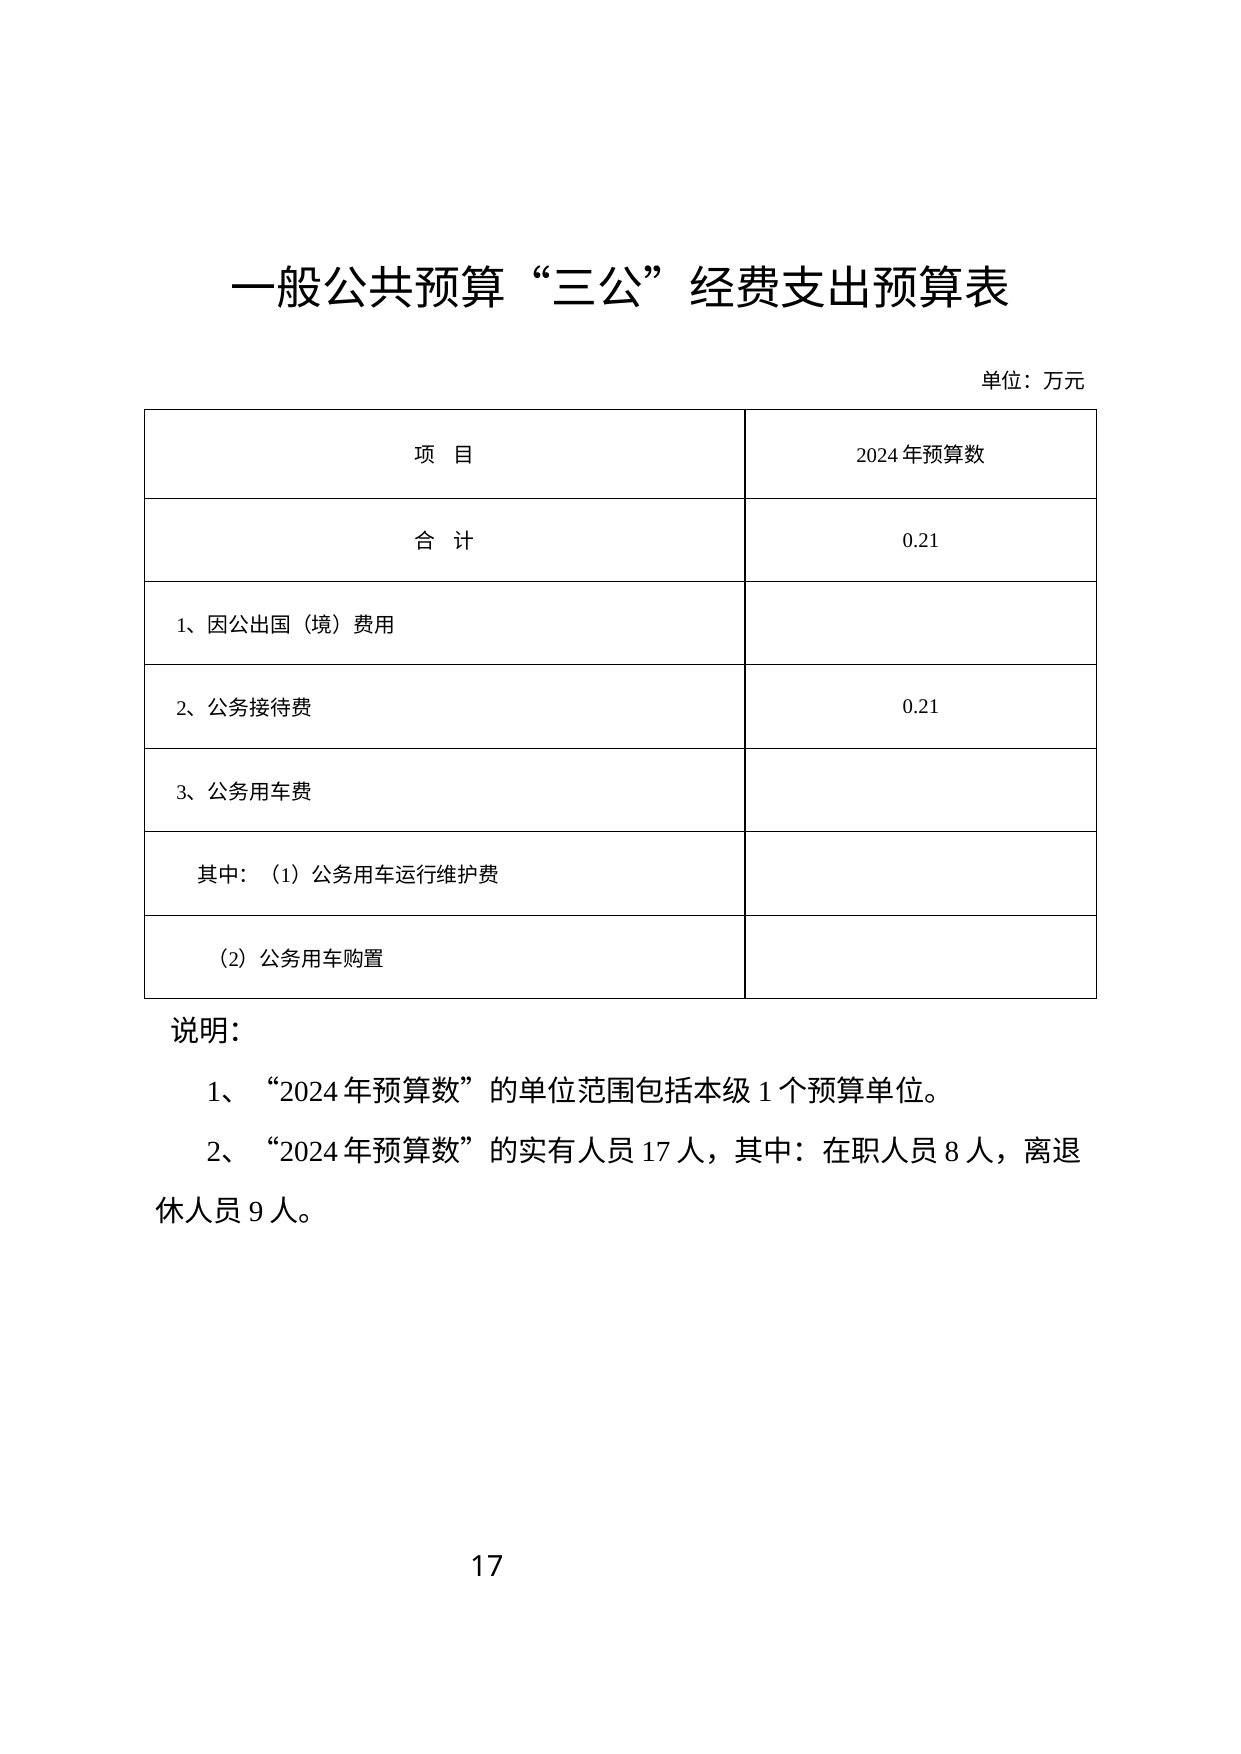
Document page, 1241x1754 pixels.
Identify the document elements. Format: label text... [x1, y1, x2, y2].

table_cell 单位：万元 [144, 349, 1096, 409]
table_cell [746, 916, 1096, 998]
table_cell 2、公务接待费 [145, 665, 744, 748]
table_cell 其中：（1）公务用车运行维护费 [145, 832, 744, 915]
table_cell （2）公务用车购置 [145, 916, 744, 998]
table_cell [746, 582, 1096, 664]
table_cell 2024年预算数 [746, 410, 1096, 497]
table_cell 0.21 [746, 665, 1096, 748]
table_cell 合 计 [145, 499, 744, 581]
table_header 一般公共预算“三公”经费支出预算表 [144, 219, 1096, 349]
table_cell [746, 832, 1096, 915]
table_cell [746, 749, 1096, 831]
table_cell 3、公务用车费 [145, 749, 744, 831]
table_cell 1、因公出国（境）费用 [145, 582, 744, 664]
table_cell 项 目 [145, 410, 744, 497]
table_cell 0.21 [746, 499, 1096, 581]
table_cell 说明： 1、“2024年预算数”的单位范围包括本级1个预算单位。 2、“2024年预算数”的实有人员17人，其中：在职人员8人，离退休人员9人。 [144, 999, 1096, 1298]
